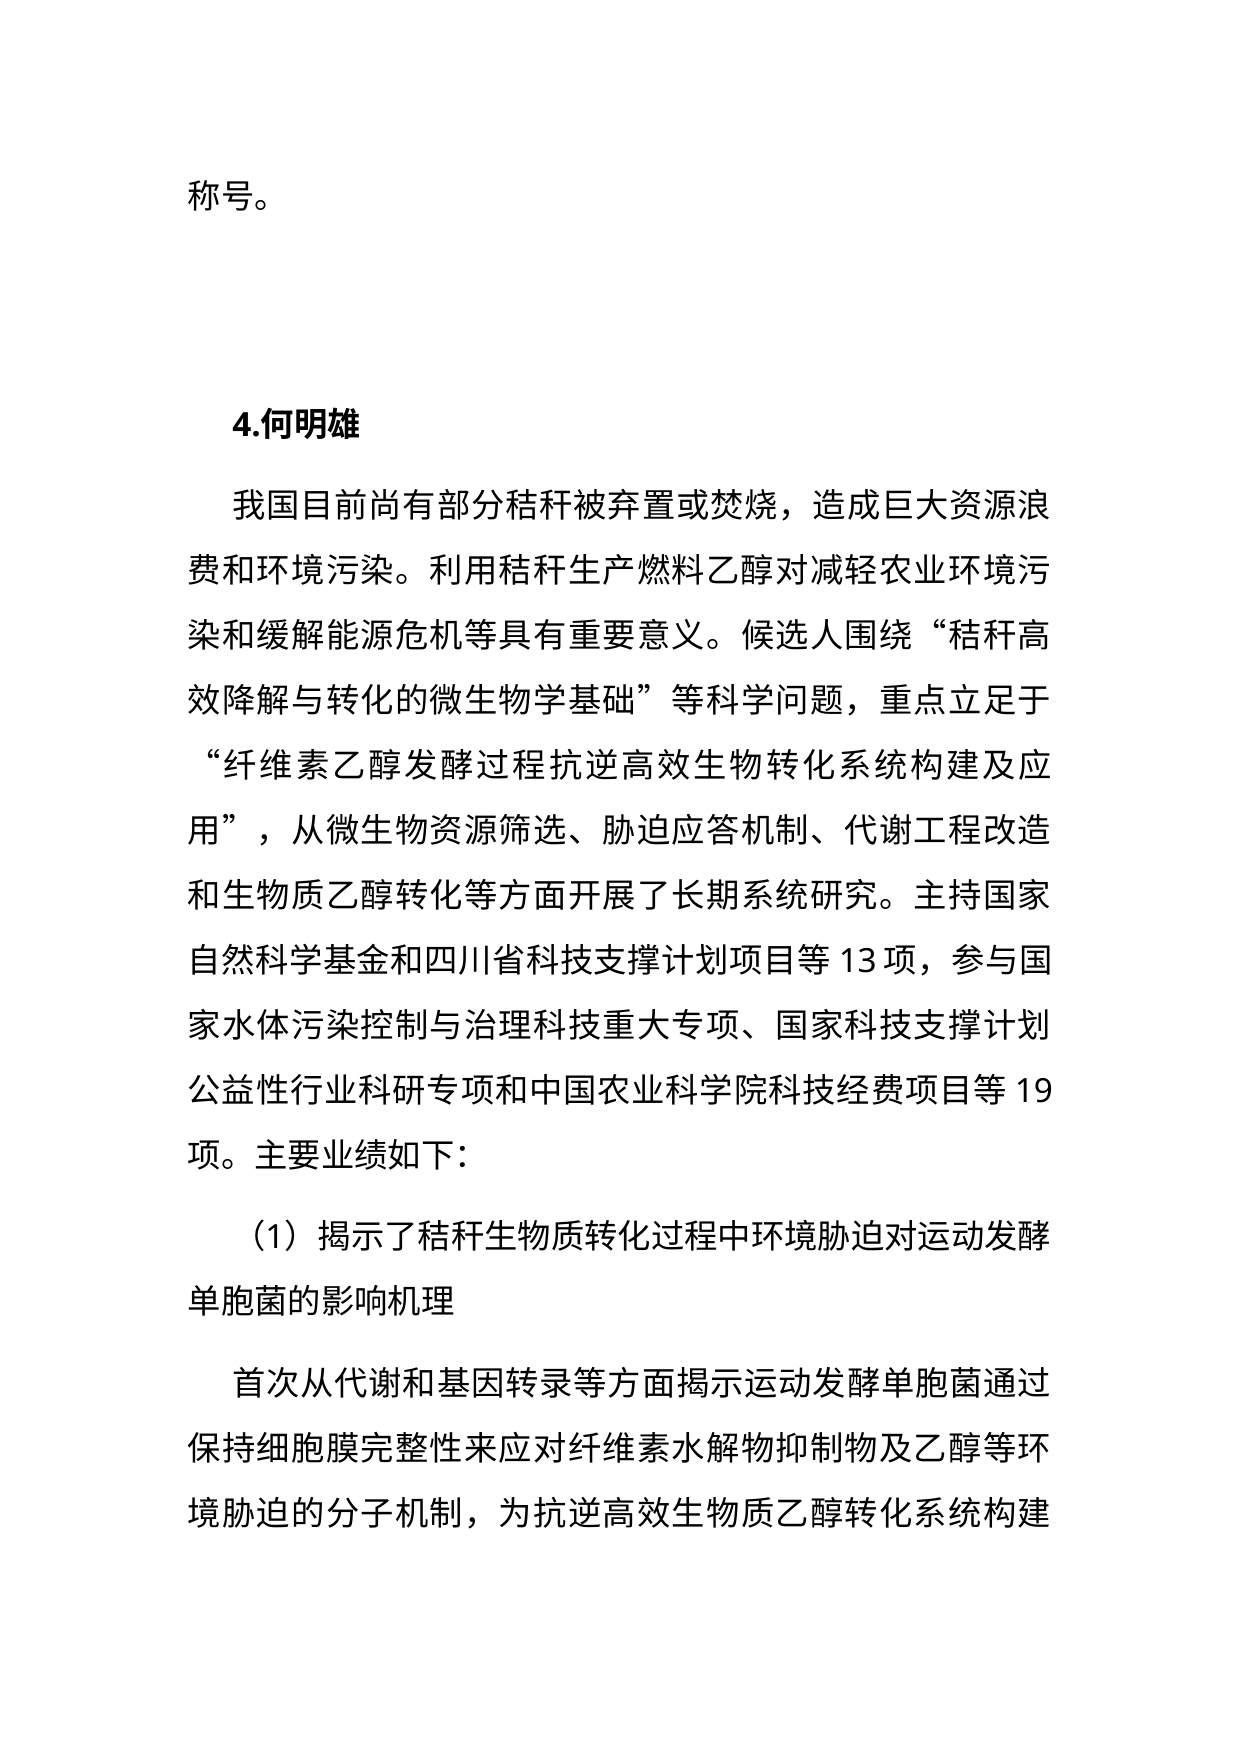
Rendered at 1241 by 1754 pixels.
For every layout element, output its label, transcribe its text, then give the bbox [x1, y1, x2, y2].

text 4.何明雄 [187, 389, 1053, 454]
text （1）揭示了秸秆生物质转化过程中环境胁迫对运动发酵单胞菌的影响机理 [187, 1202, 1053, 1332]
text 我国目前尚有部分秸秆被弃置或焚烧，造成巨大资源浪费和环境污染。利用秸秆生产燃料乙醇对减轻农业环境污染和缓解能源危机等具有重要意义。候选人围绕“秸秆高效降解与转化的微生物学基础”等科学问题，重点立足于“纤维素乙醇发酵过程抗逆高效生物转化系统构建及应用”，从微生物资源筛选、胁迫应答机制、代谢工程改造和生物质乙醇转化等方面开展了长期系统研究。主持国家自然科学基金和四川省科技支撑计划项目等13项，参与国家水体污染控制与治理科技重大专项、国家科技支撑计划、公益性行业科研专项和中国农业科学院科技经费项目等19项。主要业绩如下： [187, 470, 1053, 1185]
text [187, 1348, 1053, 1543]
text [187, 162, 1053, 227]
